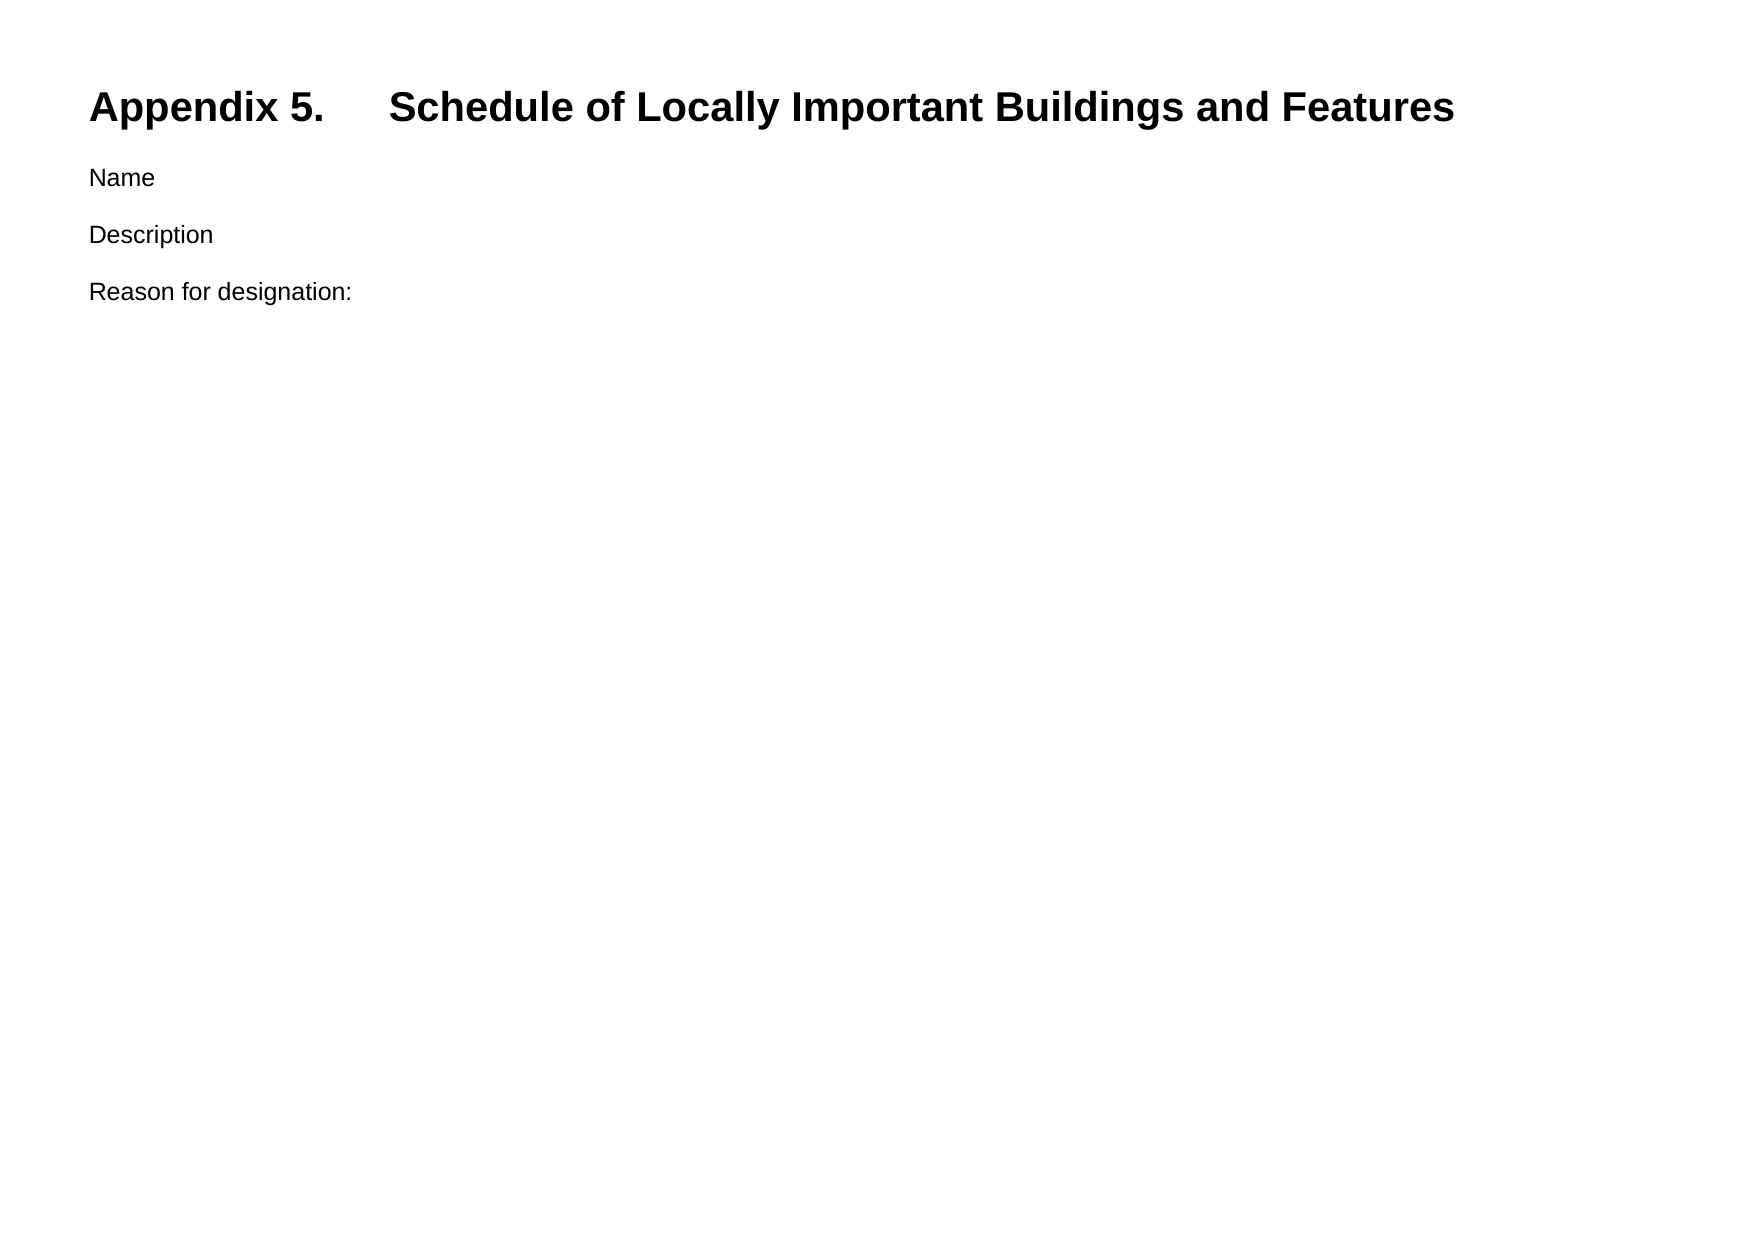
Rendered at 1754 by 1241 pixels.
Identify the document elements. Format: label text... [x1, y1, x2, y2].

text Reason for designation: [88, 273, 1665, 307]
list Appendix 5. Schedule of Locally Important Buildings and Features [88, 88, 1665, 130]
text Description [88, 217, 1665, 250]
text Name [88, 160, 1665, 193]
